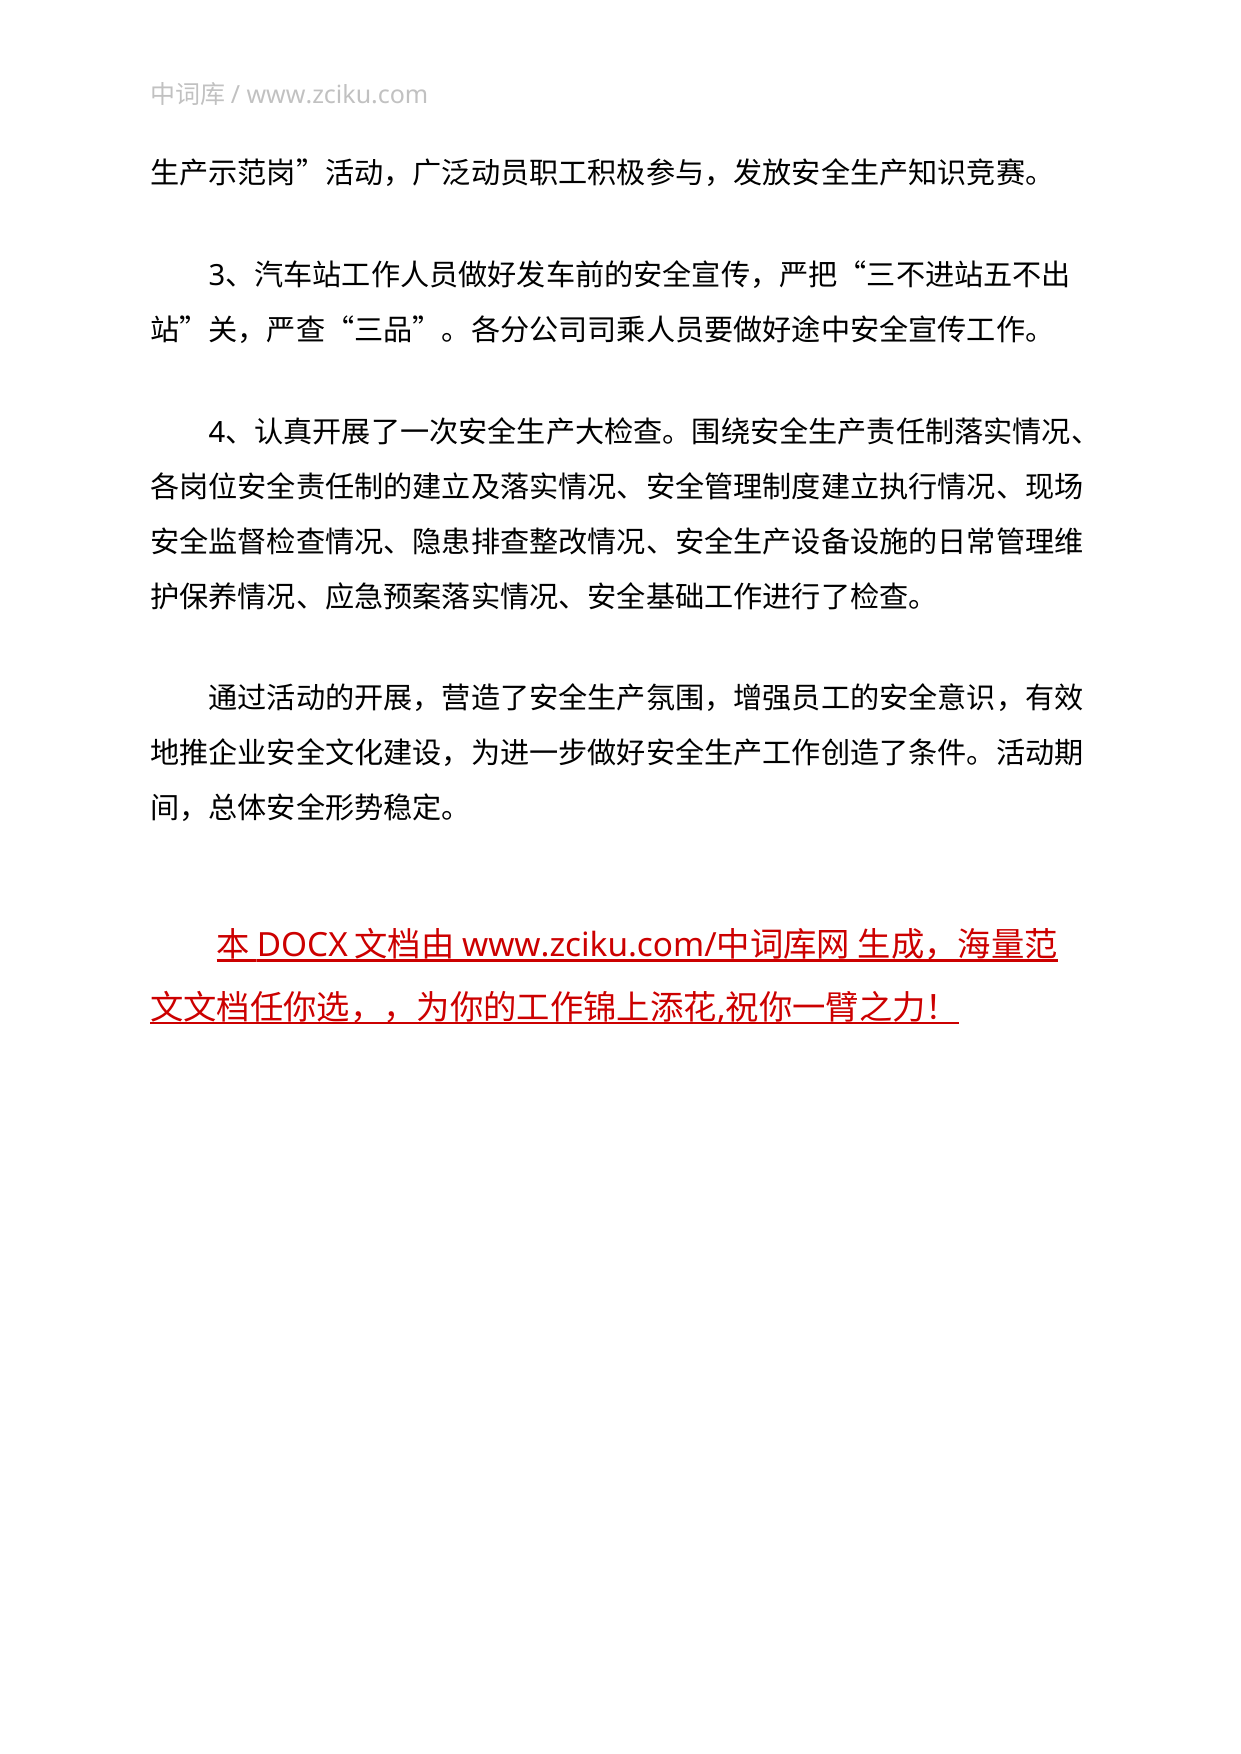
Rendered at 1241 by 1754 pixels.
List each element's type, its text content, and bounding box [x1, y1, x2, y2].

text 3、汽车站工作人员做好发车前的安全宣传，严把“三不进站五不出站”关，严查“三品”。各分公司司乘人员要做好途中安全宣传工作。 [150, 252, 1090, 349]
text 通过活动的开展，营造了安全生产氛围，增强员工的安全意识，有效地推企业安全文化建设，为进一步做好安全生产工作创造了条件。活动期间，总体安全形势稳定。 [150, 675, 1090, 827]
text 本DOCX文档由 www.zciku.com/中词库网 生成，海量范文文档任你选，，为你的工作锦上添花,祝你一臂之力！ [150, 918, 1090, 1029]
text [150, 150, 1090, 192]
text 4、认真开展了一次安全生产大检查。围绕安全生产责任制落实情况、各岗位安全责任制的建立及落实情况、安全管理制度建立执行情况、现场安全监督检查情况、隐患排查整改情况、安全生产设备设施的日常管理维护保养情况、应急预案落实情况、安全基础工作进行了检查。 [150, 408, 1090, 616]
